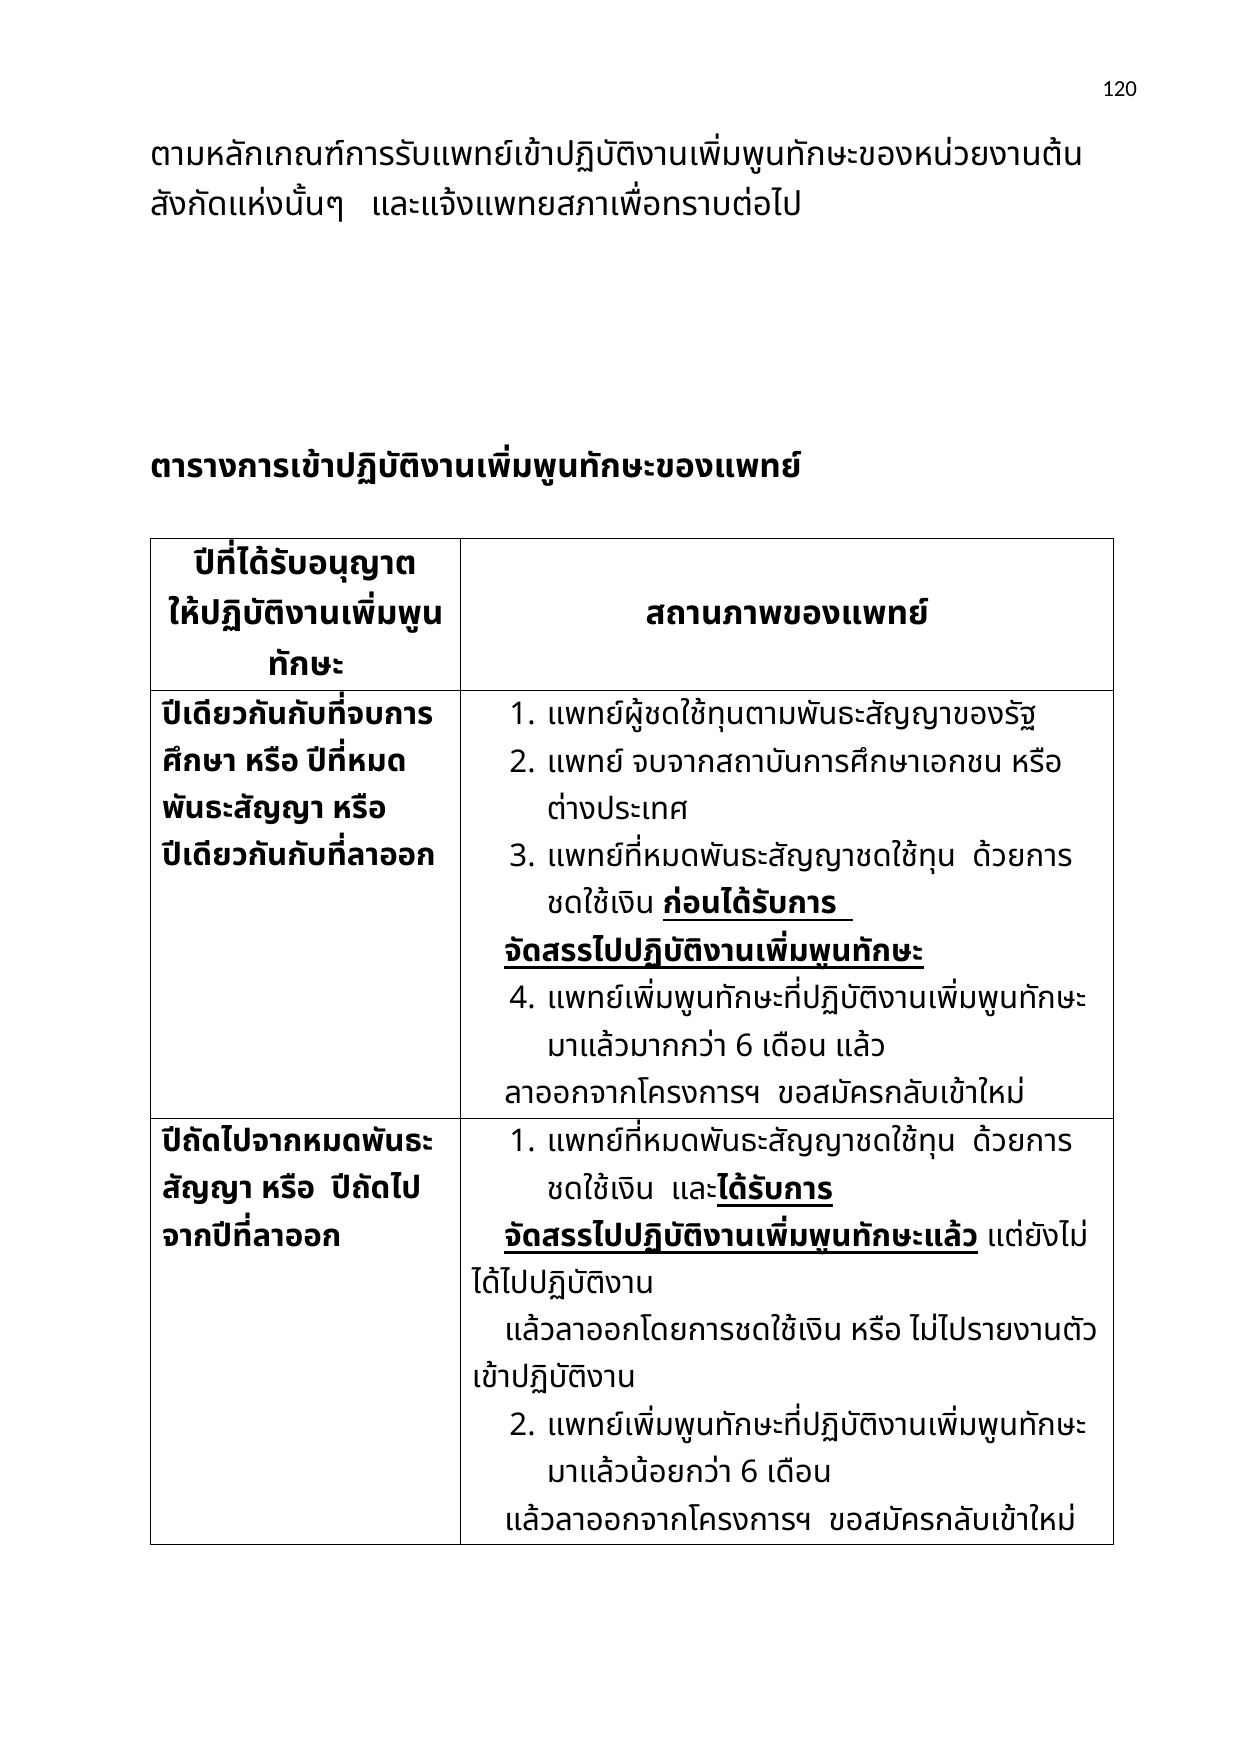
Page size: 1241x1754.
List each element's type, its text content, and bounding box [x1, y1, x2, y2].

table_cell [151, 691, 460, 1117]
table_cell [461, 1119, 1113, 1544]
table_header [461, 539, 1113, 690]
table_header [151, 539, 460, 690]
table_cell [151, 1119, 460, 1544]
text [150, 130, 1137, 231]
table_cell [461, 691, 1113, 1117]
text ตารางการเข้าปฏิบัติงานเพิ่มพูนทักษะของแพทย์ [150, 442, 1137, 492]
